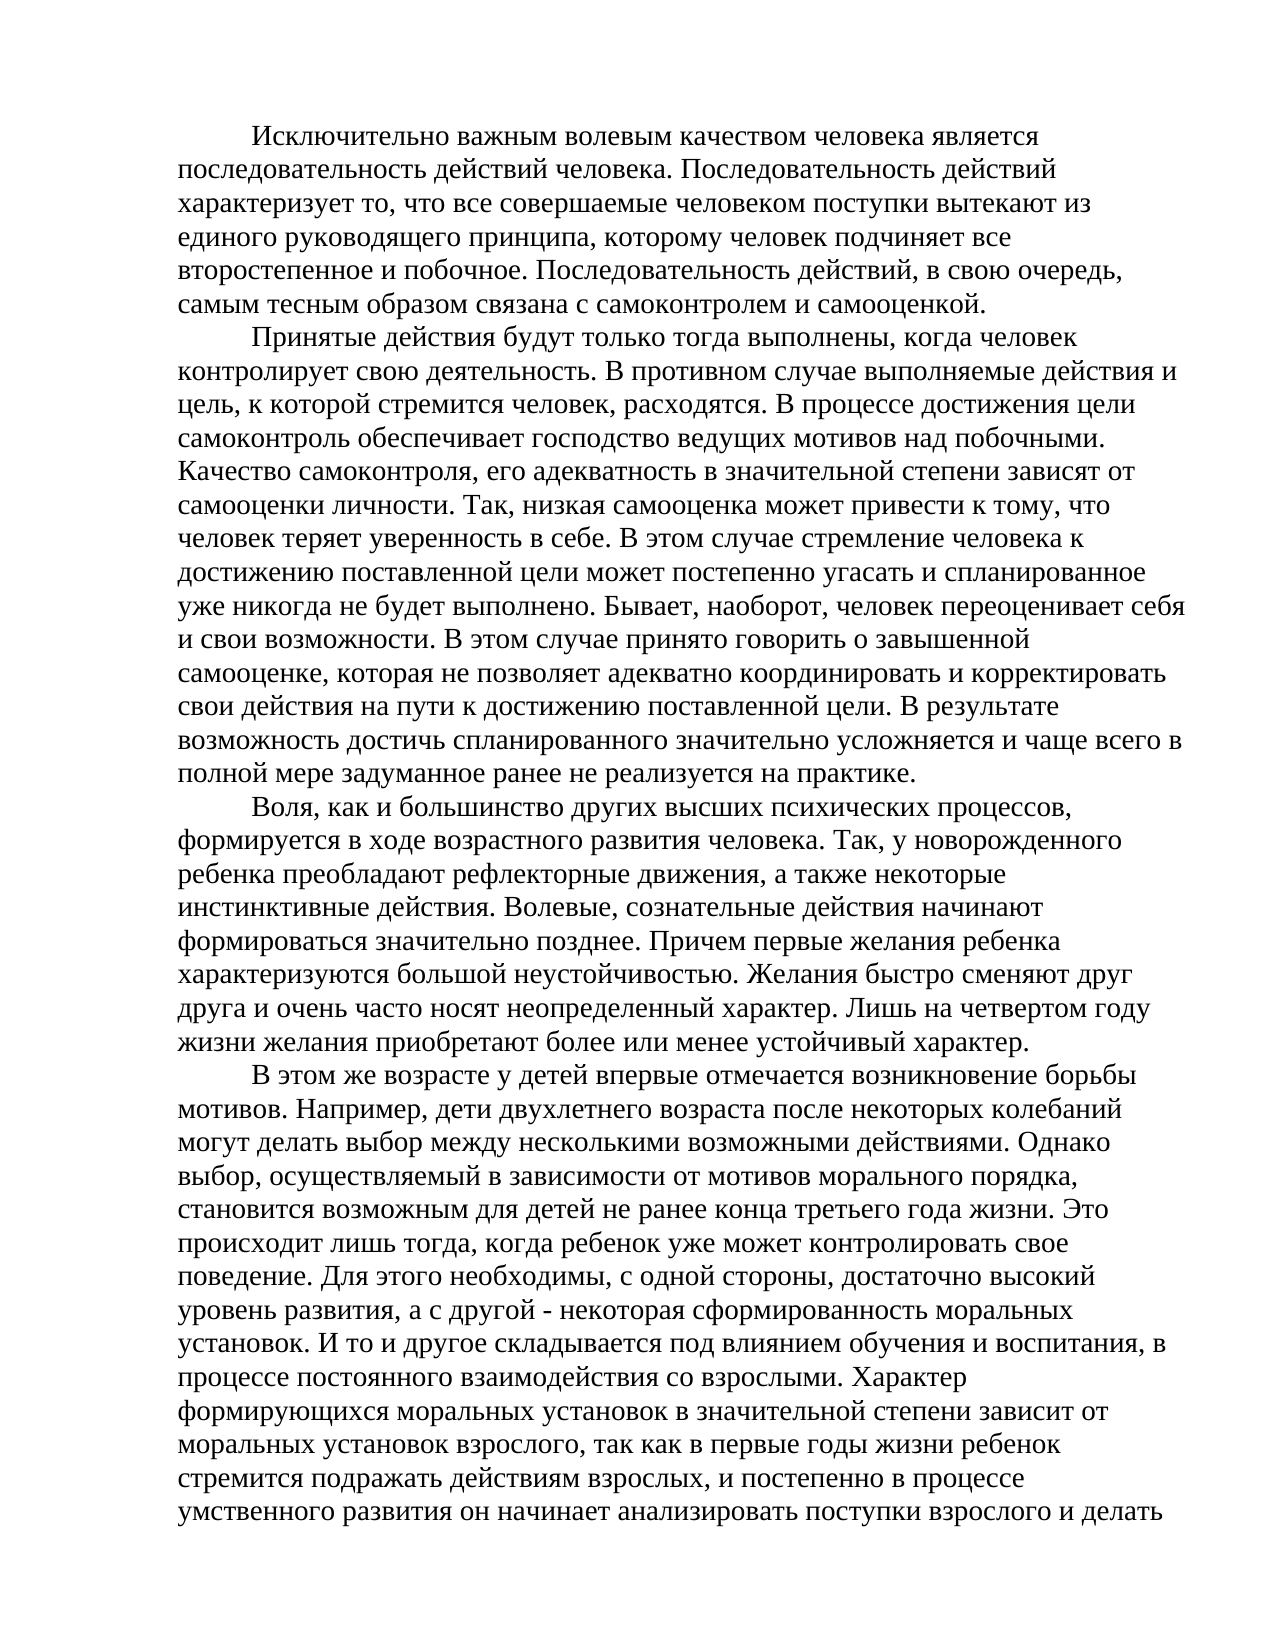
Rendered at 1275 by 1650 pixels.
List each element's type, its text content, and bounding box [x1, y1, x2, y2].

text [177, 1057, 1186, 1527]
text Принятые действия будут только тогда выполнены, когда человек контролирует свою деятельность. В противном случае выполняемые действия и цель, к которой стремится человек, расходятся. В процессе достижения цели самоконтроль обеспечивает господство ведущих мотивов над побочными. Качество самоконтроля, его адекватность в значительной степени зависят от самооценки личности. Так, низкая самооценка может привести к тому, что человек теряет уверенность в себе. В этом случае стремление человека к достижению поставленной цели может постепенно угасать и спланированное уже никогда не будет выполнено. Бывает, наоборот, человек переоценивает себя и свои возможности. В этом случае принято говорить о завышенной самооценке, которая не позволяет адекватно координировать и корректировать свои действия на пути к достижению поставленной цели. В результате возможность достичь спланированного значительно усложняется и чаще всего в полной мере задуманное ранее не реализуется на практике. [177, 319, 1186, 789]
text Воля, как и большинство других высших психических процессов, формируется в ходе возрастного развития человека. Так, у новорожденного ребенка преобладают рефлекторные движения, а также некоторые инстинктивные действия. Волевые, сознательные действия начинают формироваться значительно позднее. Причем первые желания ребенка характеризуются большой неустойчивостью. Желания быстро сменяют друг друга и очень часто носят неопределенный характер. Лишь на четвертом году жизни желания приобретают более или менее устойчивый характер. [177, 789, 1186, 1057]
text Исключительно важным волевым качеством человека является последовательность действий человека. Последовательность действий характеризует то, что все совершаемые человеком поступки вытекают из единого руководящего принципа, которому человек подчиняет все второстепенное и побочное. Последовательность действий, в свою очередь, самым тесным образом связана с самоконтролем и самооценкой. [177, 118, 1186, 319]
